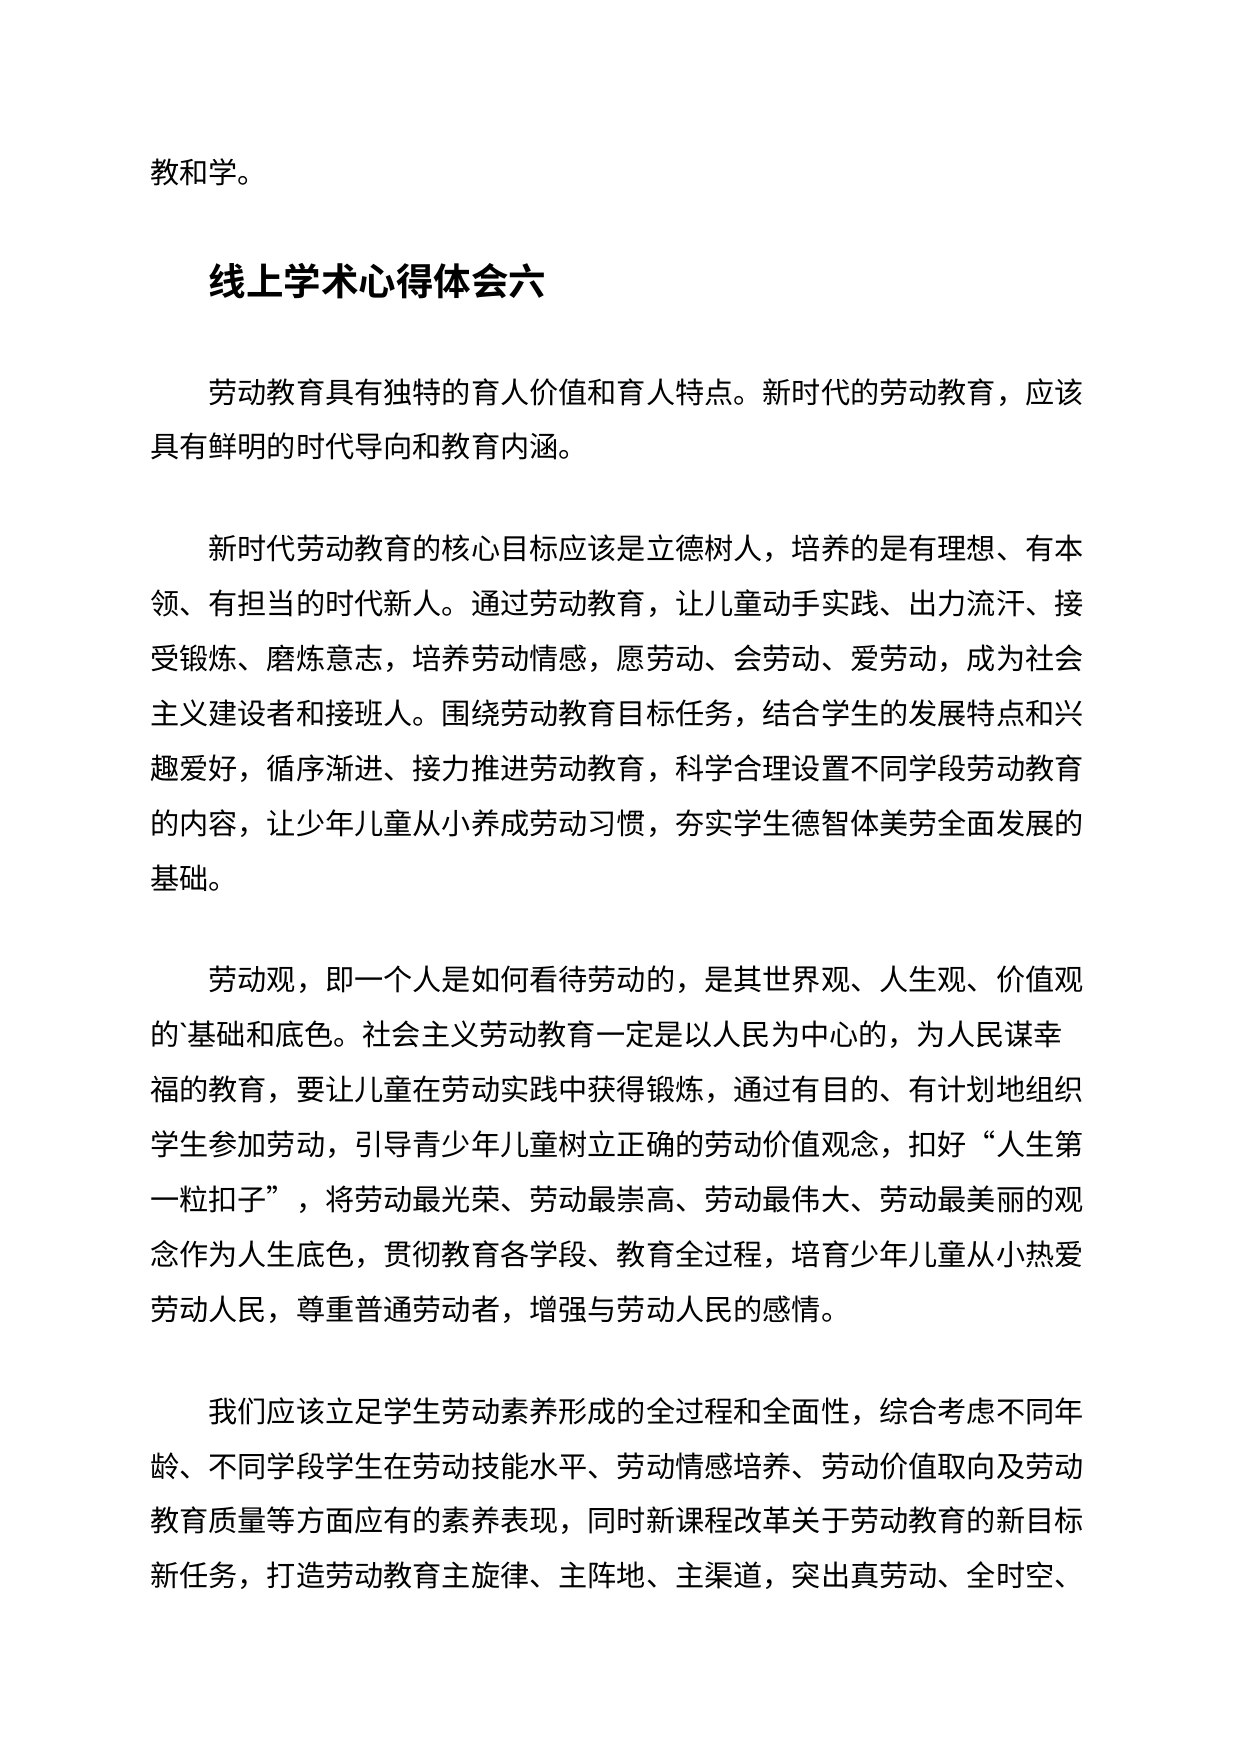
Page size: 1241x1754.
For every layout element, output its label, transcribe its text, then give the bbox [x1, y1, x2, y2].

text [150, 150, 1090, 192]
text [150, 1388, 1090, 1595]
text 新时代劳动教育的核心目标应该是立德树人，培养的是有理想、有本领、有担当的时代新人。通过劳动教育，让儿童动手实践、出力流汗、接受锻炼、磨炼意志，培养劳动情感，愿劳动、会劳动、爱劳动，成为社会主义建设者和接班人。围绕劳动教育目标任务，结合学生的发展特点和兴趣爱好，循序渐进、接力推进劳动教育，科学合理设置不同学段劳动教育的内容，让少年儿童从小养成劳动习惯，夯实学生德智体美劳全面发展的基础。 [150, 526, 1090, 897]
text 劳动教育具有独特的育人价值和育人特点。新时代的劳动教育，应该具有鲜明的时代导向和教育内涵。 [150, 369, 1090, 466]
text 线上学术心得体会六 [150, 252, 1090, 306]
text 劳动观，即一个人是如何看待劳动的，是其世界观、人生观、价值观的`基础和底色。社会主义劳动教育一定是以人民为中心的，为人民谋幸福的教育，要让儿童在劳动实践中获得锻炼，通过有目的、有计划地组织学生参加劳动，引导青少年儿童树立正确的劳动价值观念，扣好“人生第一粒扣子”，将劳动最光荣、劳动最崇高、劳动最伟大、劳动最美丽的观念作为人生底色，贯彻教育各学段、教育全过程，培育少年儿童从小热爱劳动人民，尊重普通劳动者，增强与劳动人民的感情。 [150, 957, 1090, 1329]
